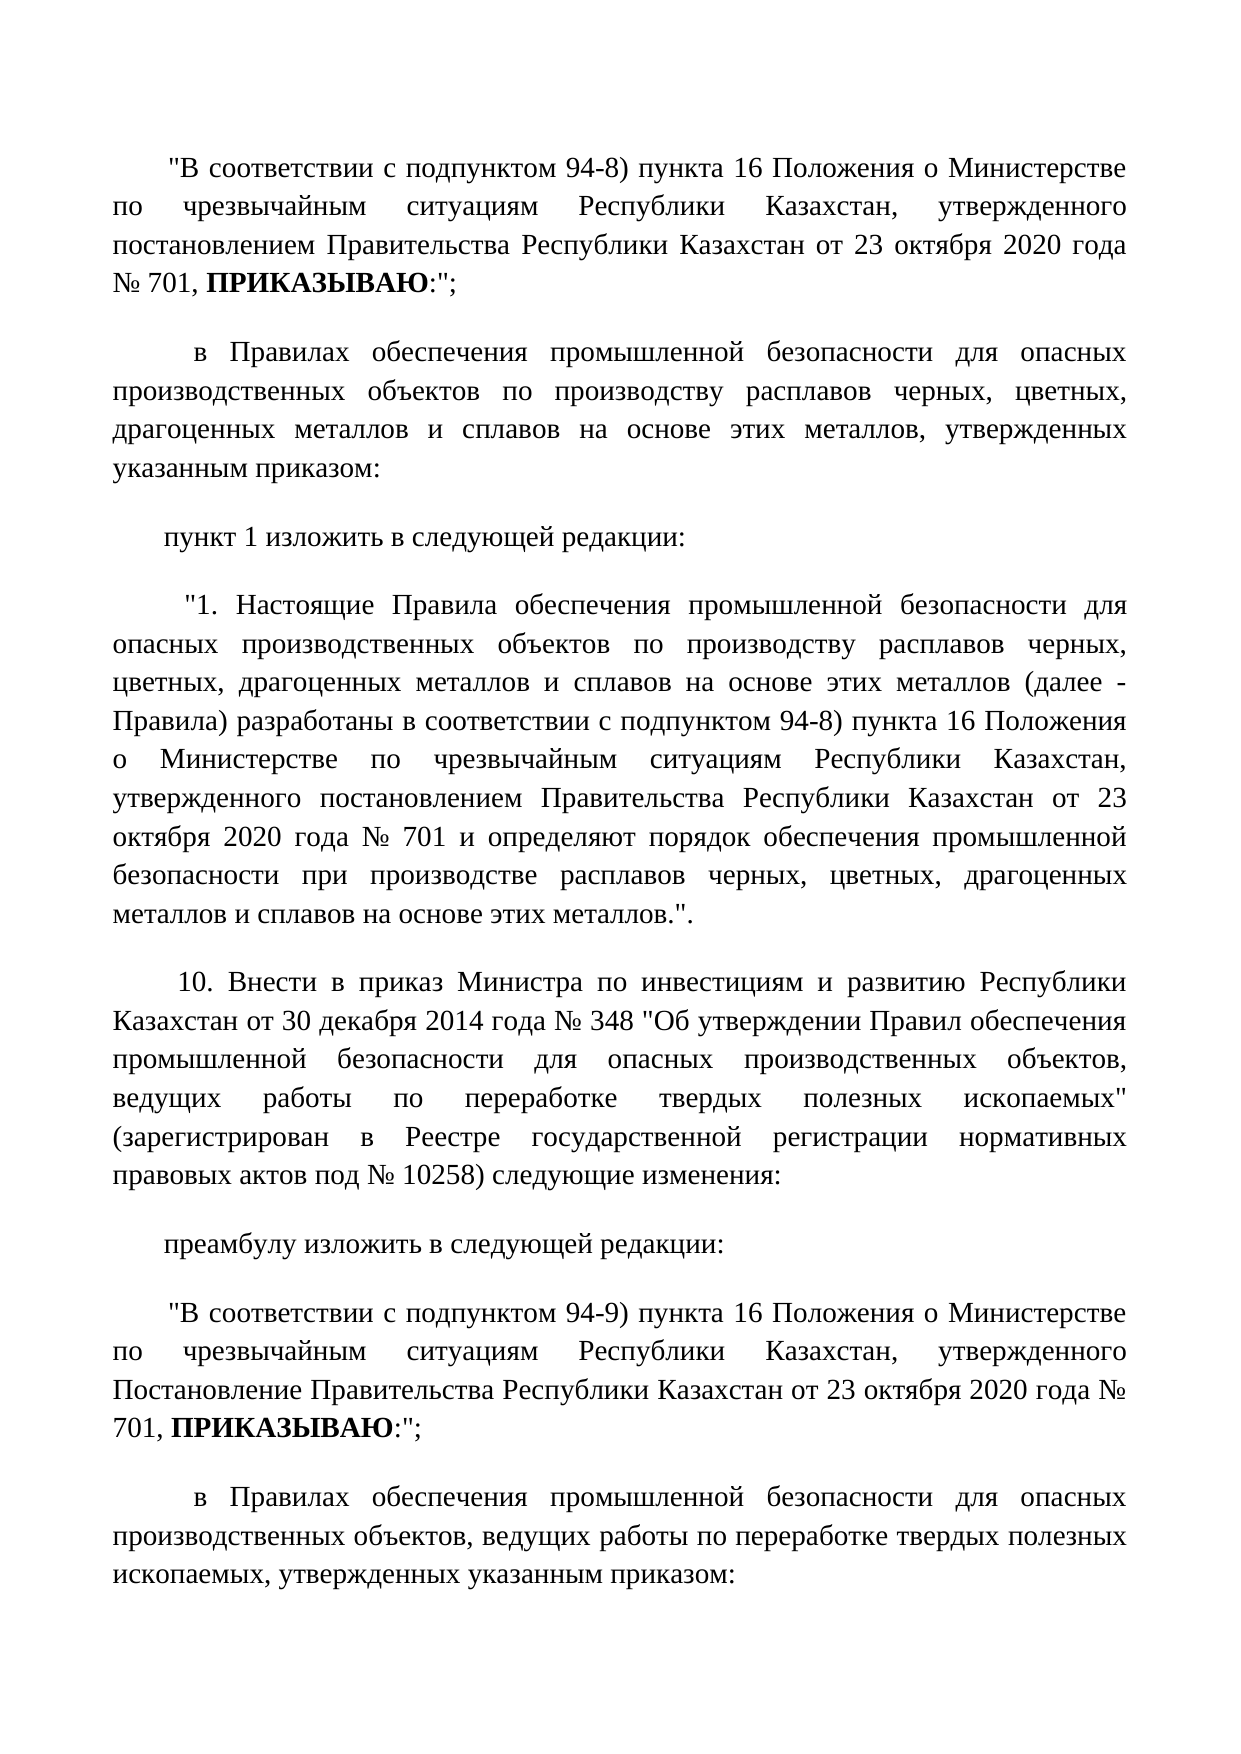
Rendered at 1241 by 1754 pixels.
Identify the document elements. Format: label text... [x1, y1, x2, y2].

text "В соответствии с подпунктом 94-8) пункта 16 Положения о Министерстве по чрезвычайным ситуациям Республики Казахстан, утвержденного постановлением Правительства Республики Казахстан от 23 октября 2020 года № 701, ПРИКАЗЫВАЮ:"; [112, 150, 1128, 299]
text в Правилах обеспечения промышленной безопасности для опасных производственных объектов, ведущих работы по переработке твердых полезных ископаемых, утвержденных указанным приказом: [112, 1479, 1128, 1590]
text пункт 1 изложить в следующей редакции: [112, 519, 1128, 552]
text "В соответствии с подпунктом 94-9) пункта 16 Положения о Министерстве по чрезвычайным ситуациям Республики Казахстан, утвержденного Постановление Правительства Республики Казахстан от 23 октября 2020 года № 701, ПРИКАЗЫВАЮ:"; [112, 1295, 1128, 1444]
text "1. Настоящие Правила обеспечения промышленной безопасности для опасных производственных объектов по производству расплавов черных, цветных, драгоценных металлов и сплавов на основе этих металлов (далее - Правила) разработаны в соответствии с подпунктом 94-8) пункта 16 Положения о Министерстве по чрезвычайным ситуациям Республики Казахстан, утвержденного постановлением Правительства Республики Казахстан от 23 октября 2020 года № 701 и определяют порядок обеспечения промышленной безопасности при производстве расплавов черных, цветных, драгоценных металлов и сплавов на основе этих металлов.". [112, 587, 1128, 929]
text 10. Внести в приказ Министра по инвестициям и развитию Республики Казахстан от 30 декабря 2014 года № 348 "Об утверждении Правил обеспечения промышленной безопасности для опасных производственных объектов, ведущих работы по переработке твердых полезных ископаемых" (зарегистрирован в Реестре государственной регистрации нормативных правовых актов под № 10258) следующие изменения: [112, 964, 1128, 1191]
text преамбулу изложить в следующей редакции: [112, 1226, 1128, 1259]
text в Правилах обеспечения промышленной безопасности для опасных производственных объектов по производству расплавов черных, цветных, драгоценных металлов и сплавов на основе этих металлов, утвержденных указанным приказом: [112, 334, 1128, 483]
